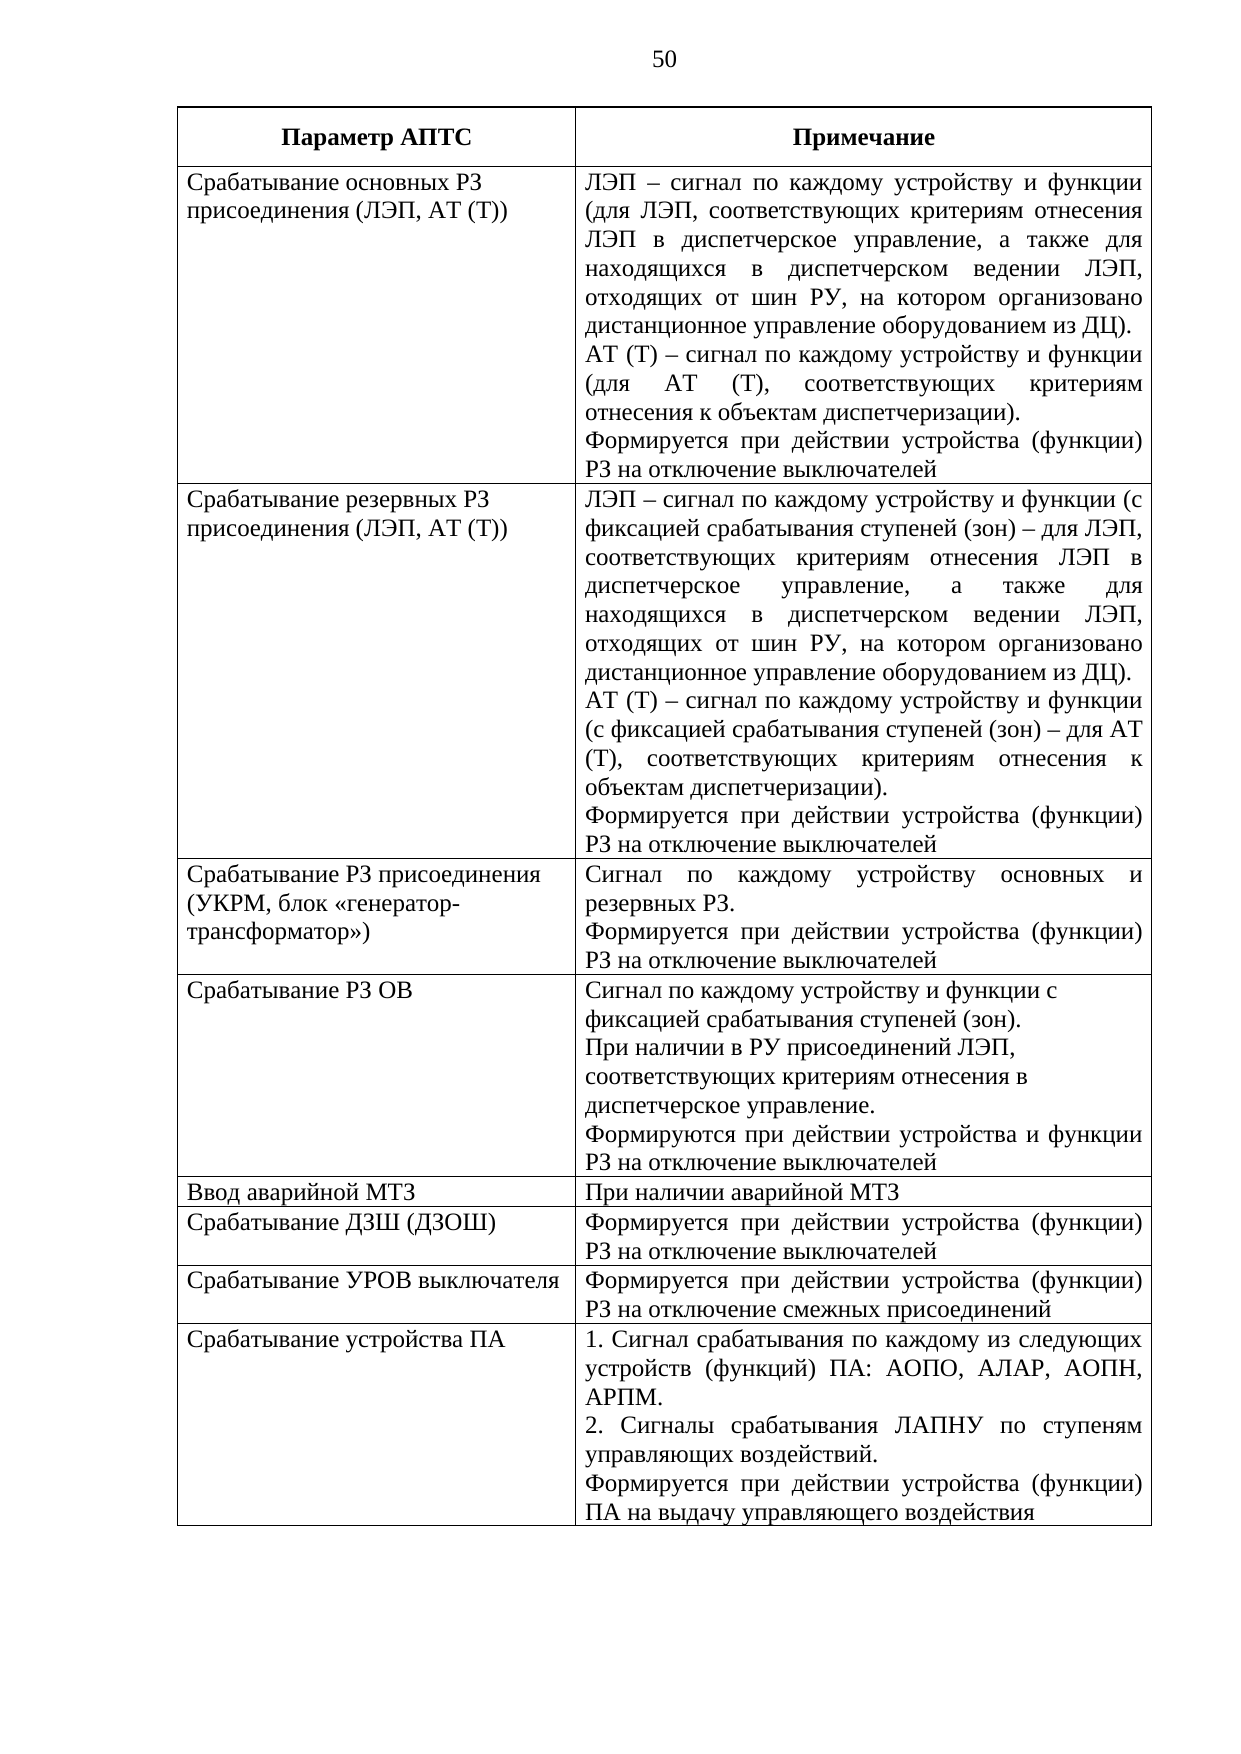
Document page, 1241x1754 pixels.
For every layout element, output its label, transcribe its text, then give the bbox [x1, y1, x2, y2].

table_cell Срабатывание ДЗШ (ДЗОШ) [178, 1207, 575, 1264]
table_cell Срабатывание РЗ присоединения (УКРМ, блок «генератор-трансформатор») [178, 859, 575, 974]
table_cell Срабатывание резервных РЗ присоединения (ЛЭП, АТ (Т)) [178, 484, 575, 858]
table_header Примечание [576, 108, 1151, 166]
table_cell Ввод аварийной МТЗ [178, 1177, 575, 1206]
table_cell Срабатывание УРОВ выключателя [178, 1266, 575, 1323]
table_cell При наличии аварийной МТЗ [576, 1177, 1151, 1206]
table_cell Сигнал по каждому устройству и функции с фиксацией срабатывания ступеней (зон). При наличии в РУ присоединений ЛЭП, соответствующих критериям отнесения в диспетчерское управление. Формируются при действии устройства и функции РЗ на отключение выключателей [576, 975, 1151, 1176]
table_cell ЛЭП – сигнал по каждому устройству и функции (с фиксацией срабатывания ступеней (зон) – для ЛЭП, соответствующих критериям отнесения ЛЭП в диспетчерское управление, а также для находящихся в диспетчерском ведении ЛЭП, отходящих от шин РУ, на котором организовано дистанционное управление оборудованием из ДЦ). АТ (Т) – сигнал по каждому устройству и функции (с фиксацией срабатывания ступеней (зон) – для АТ (Т), соответствующих критериям отнесения к объектам диспетчеризации). Формируется при действии устройства (функции) РЗ на отключение выключателей [576, 484, 1151, 858]
table_cell 1. Сигнал срабатывания по каждому из следующих устройств (функций) ПА: АОПО, АЛАР, АОПН, АРПМ. 2. Сигналы срабатывания ЛАПНУ по ступеням управляющих воздействий. Формируется при действии устройства (функции) ПА на выдачу управляющего воздействия [576, 1324, 1151, 1525]
table_cell ЛЭП – сигнал по каждому устройству и функции (для ЛЭП, соответствующих критериям отнесения ЛЭП в диспетчерское управление, а также для находящихся в диспетчерском ведении ЛЭП, отходящих от шин РУ, на котором организовано дистанционное управление оборудованием из ДЦ). АТ (Т) – сигнал по каждому устройству и функции (для АТ (Т), соответствующих критериям отнесения к объектам диспетчеризации). Формируется при действии устройства (функции) РЗ на отключение выключателей [576, 167, 1151, 483]
table_cell Формируется при действии устройства (функции) РЗ на отключение смежных присоединений [576, 1266, 1151, 1323]
table_cell Срабатывание устройства ПА [178, 1324, 575, 1525]
table_cell Сигнал по каждому устройству основных и резервных РЗ. Формируется при действии устройства (функции) РЗ на отключение выключателей [576, 859, 1151, 974]
table_cell Срабатывание РЗ ОВ [178, 975, 575, 1176]
table_cell Срабатывание основных РЗ присоединения (ЛЭП, АТ (Т)) [178, 167, 575, 483]
table_header Параметр АПТС [178, 108, 575, 166]
table_cell Формируется при действии устройства (функции) РЗ на отключение выключателей [576, 1207, 1151, 1264]
